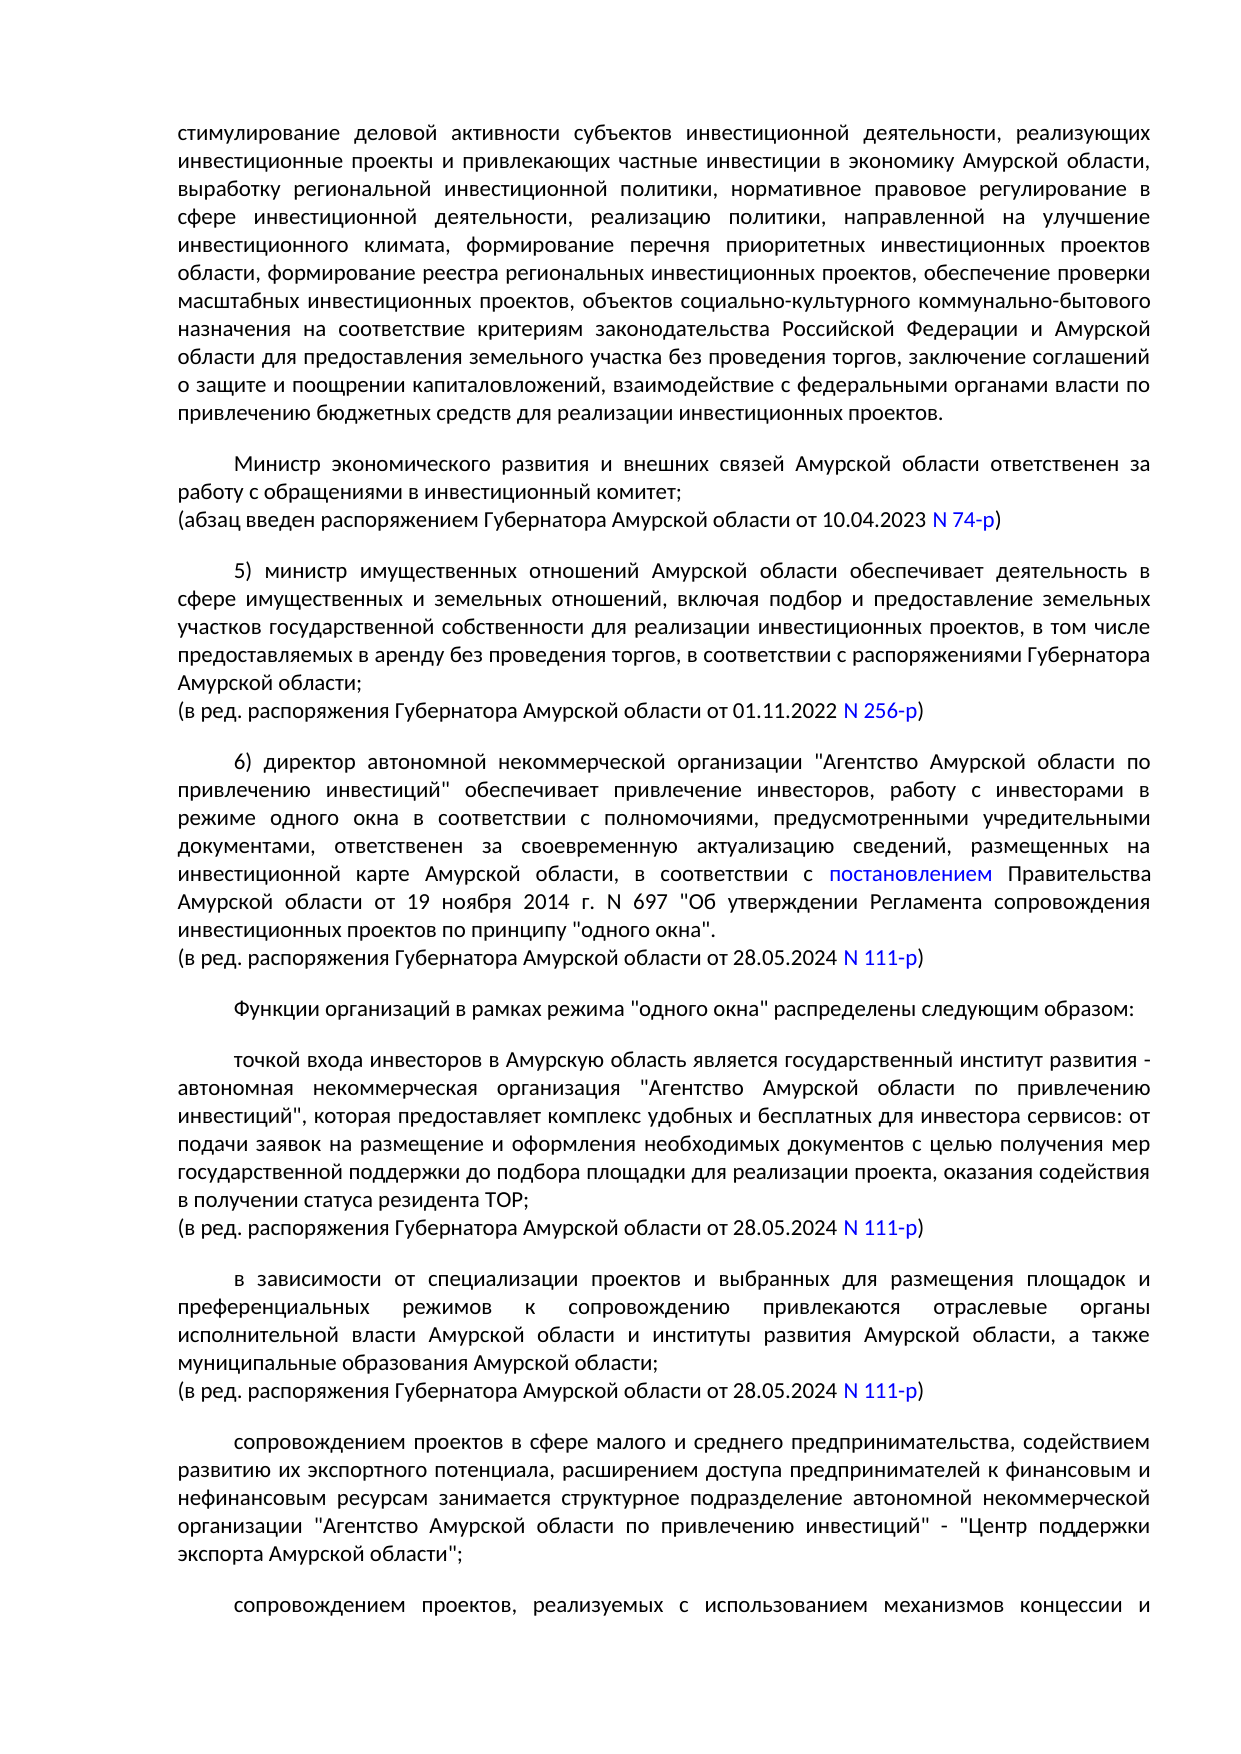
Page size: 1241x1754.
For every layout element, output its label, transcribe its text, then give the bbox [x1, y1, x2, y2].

text (абзац введен распоряжением Губернатора Амурской области от 10.04.2023 N 74-р) [177, 505, 1152, 533]
text (в ред. распоряжения Губернатора Амурской области от 28.05.2024 N 111-р) [177, 1376, 1152, 1404]
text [177, 1590, 1152, 1618]
text 5) министр имущественных отношений Амурской области обеспечивает деятельность в сфере имущественных и земельных отношений, включая подбор и предоставление земельных участков государственной собственности для реализации инвестиционных проектов, в том числе предоставляемых в аренду без проведения торгов, в соответствии с распоряжениями Губернатора Амурской области; [177, 556, 1152, 696]
text в зависимости от специализации проектов и выбранных для размещения площадок и преференциальных режимов к сопровождению привлекаются отраслевые органы исполнительной власти Амурской области и институты развития Амурской области, а также муниципальные образования Амурской области; [177, 1264, 1152, 1376]
text Министр экономического развития и внешних связей Амурской области ответственен за работу с обращениями в инвестиционный комитет; [177, 449, 1152, 505]
text 6) директор автономной некоммерческой организации "Агентство Амурской области по привлечению инвестиций" обеспечивает привлечение инвесторов, работу с инвесторами в режиме одного окна в соответствии с полномочиями, предусмотренными учредительными документами, ответственен за своевременную актуализацию сведений, размещенных на инвестиционной карте Амурской области, в соответствии с постановлением Правительства Амурской области от 19 ноября 2014 г. N 697 "Об утверждении Регламента сопровождения инвестиционных проектов по принципу "одного окна". [177, 747, 1152, 943]
text (в ред. распоряжения Губернатора Амурской области от 28.05.2024 N 111-р) [177, 1213, 1152, 1241]
text (в ред. распоряжения Губернатора Амурской области от 01.11.2022 N 256-р) [177, 696, 1152, 724]
text (в ред. распоряжения Губернатора Амурской области от 28.05.2024 N 111-р) [177, 943, 1152, 971]
text точкой входа инвесторов в Амурскую область является государственный институт развития - автономная некоммерческая организация "Агентство Амурской области по привлечению инвестиций", которая предоставляет комплекс удобных и бесплатных для инвестора сервисов: от подачи заявок на размещение и оформления необходимых документов с целью получения мер государственной поддержки до подбора площадки для реализации проекта, оказания содействия в получении статуса резидента ТОР; [177, 1045, 1152, 1213]
text Функции организаций в рамках режима "одного окна" распределены следующим образом: [177, 994, 1152, 1022]
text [177, 118, 1152, 426]
text сопровождением проектов в сфере малого и среднего предпринимательства, содействием развитию их экспортного потенциала, расширением доступа предпринимателей к финансовым и нефинансовым ресурсам занимается структурное подразделение автономной некоммерческой организации "Агентство Амурской области по привлечению инвестиций" - "Центр поддержки экспорта Амурской области"; [177, 1427, 1152, 1567]
